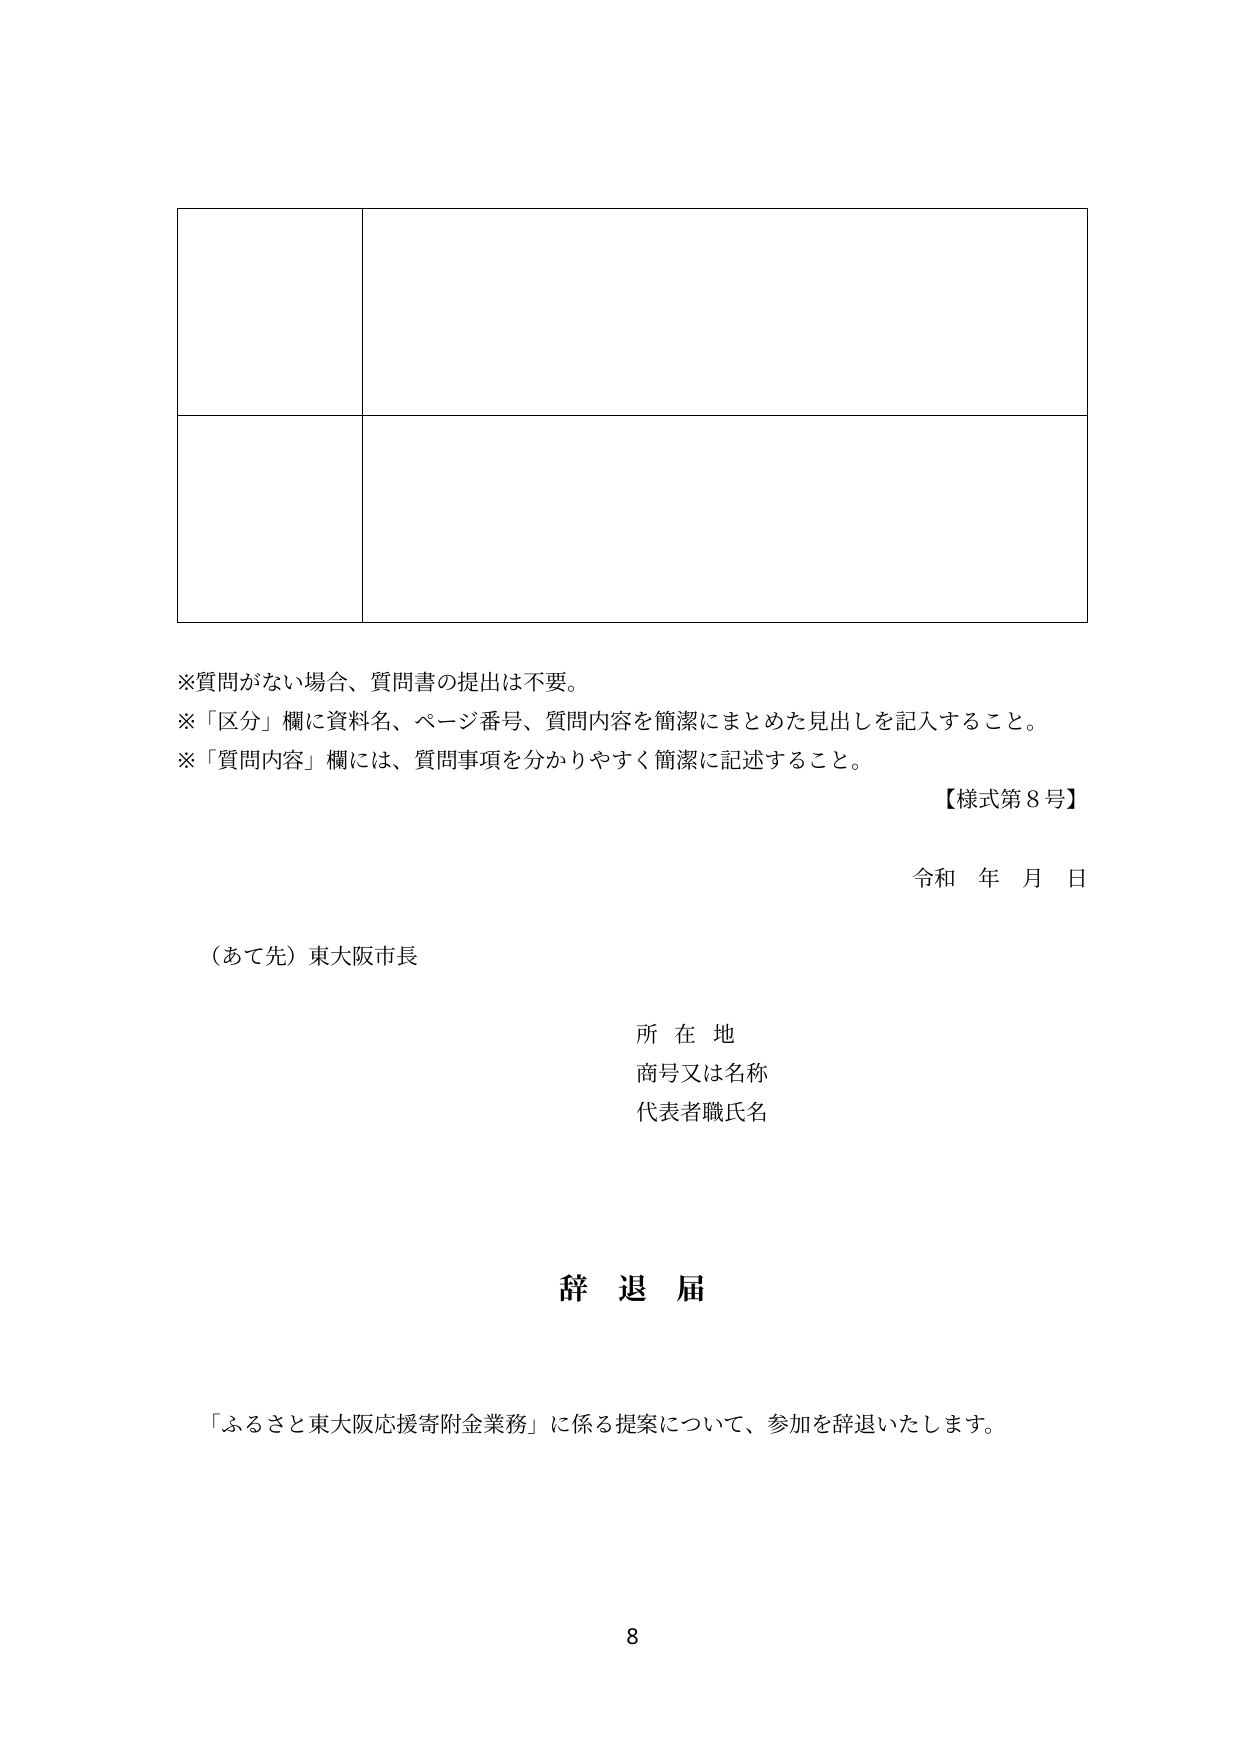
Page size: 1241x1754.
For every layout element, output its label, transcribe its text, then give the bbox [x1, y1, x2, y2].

text ※「質問内容」欄には、質問事項を分かりやすく簡潔に記述すること。 [177, 740, 1087, 779]
text 所在地 [177, 1013, 1087, 1052]
text 商号又は名称 [177, 1052, 1087, 1091]
text ※「区分」欄に資料名、ページ番号、質問内容を簡潔にまとめた見出しを記入すること。 [177, 701, 1087, 740]
table_cell [178, 209, 362, 415]
text （あて先）東大阪市長 [177, 935, 1087, 974]
text 【様式第８号】 [177, 779, 1087, 818]
text 代表者職氏名 [177, 1091, 1087, 1131]
text 「ふるさと東大阪応援寄附金業務」に係る提案について、参加を辞退いたします。 [177, 1404, 1087, 1443]
text ※質問がない場合、質問書の提出は不要。 [177, 662, 1087, 701]
table_cell [363, 416, 1087, 622]
table_cell [363, 209, 1087, 415]
text 令和 年 月 日 [177, 857, 1087, 896]
text 辞 退 届 [177, 1248, 1087, 1326]
table_cell [178, 416, 362, 622]
